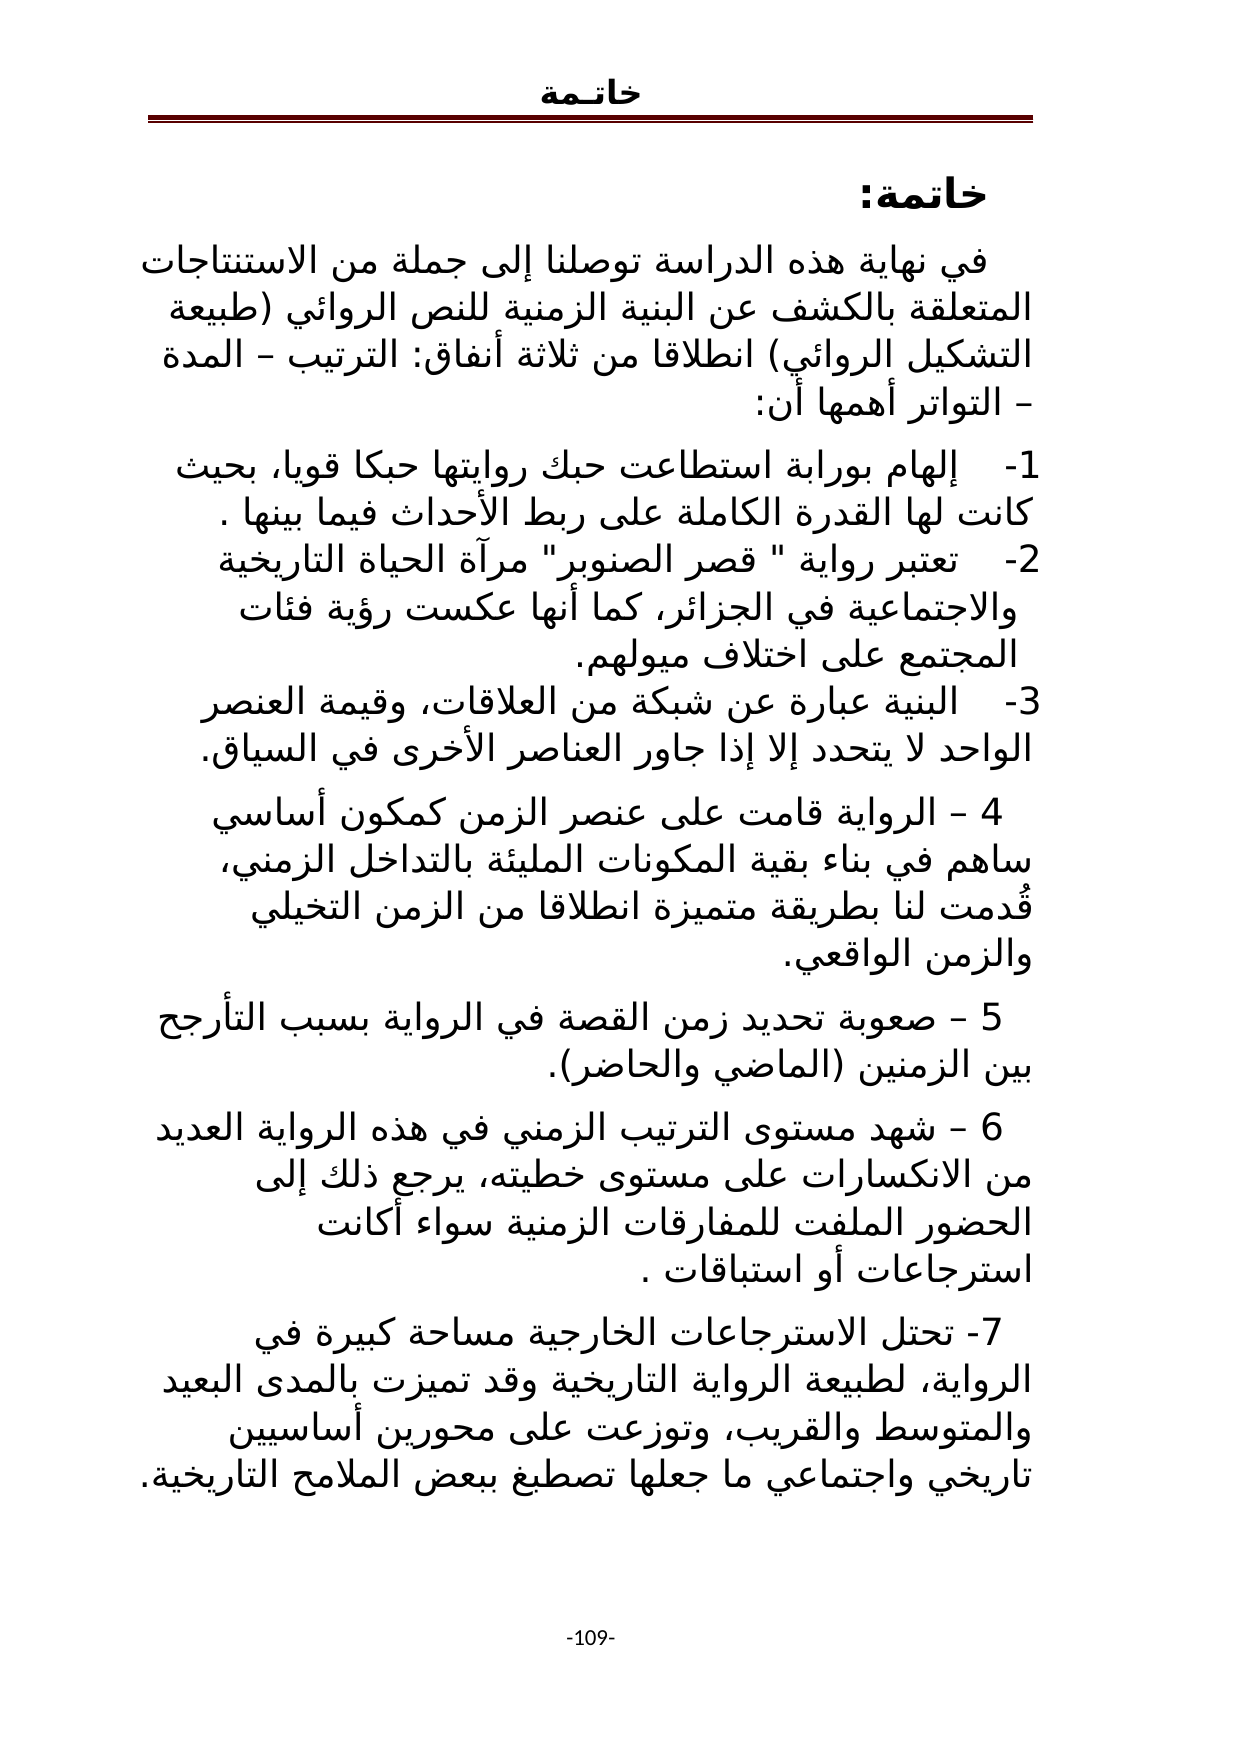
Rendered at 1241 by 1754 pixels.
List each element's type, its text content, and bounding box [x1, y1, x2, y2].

list إلهام بورابة استطاعت حبك روايتها حبكا قويا، بحيث كانت لها القدرة الكاملة على ربط الأحداث فيما بينها . [133, 444, 1034, 535]
text 5 – صعوبة تحديد زمن القصة في الرواية بسبب التأرجح بين الزمنين (الماضي والحاضر). [133, 995, 1034, 1086]
text 7- تحتل الاسترجاعات الخارجية مساحة كبيرة في الرواية، لطبيعة الرواية التاريخية وقد تميزت بالمدى البعيد والمتوسط والقريب، وتوزعت على محورين أساسيين تاريخي واجتماعي ما جعلها تصطبغ ببعض الملامح التاريخية. [133, 1311, 1033, 1496]
text خاتمة: [133, 170, 1034, 218]
text 6 – شهد مستوى الترتيب الزمني في هذه الرواية العديد من الانكسارات على مستوى خطيته، يرجع ذلك إلى الحضور الملفت للمفارقات الزمنية سواء أكانت استرجاعات أو استباقات . [133, 1106, 1034, 1291]
list البنية عبارة عن شبكة من العلاقات، وقيمة العنصر الواحد لا يتحدد إلا إذا جاور العناصر الأخرى في السياق. [133, 679, 1034, 770]
text في نهاية هذه الدراسة توصلنا إلى جملة من الاستنتاجات المتعلقة بالكشف عن البنية الزمنية للنص الروائي (طبيعة التشكيل الروائي) انطلاقا من ثلاثة أنفاق: الترتيب – المدة – التواتر أهمها أن: [133, 239, 1034, 424]
list تعتبر رواية " قصر الصنوبر" مرآة الحياة التاريخية والاجتماعية في الجزائر، كما أنها عكست رؤية فئات المجتمع على اختلاف ميولهم. [133, 538, 1019, 676]
text 4 – الرواية قامت على عنصر الزمن كمكون أساسي ساهم في بناء بقية المكونات المليئة بالتداخل الزمني، قُدمت لنا بطريقة متميزة انطلاقا من الزمن التخيلي والزمن الواقعي. [133, 790, 1034, 975]
